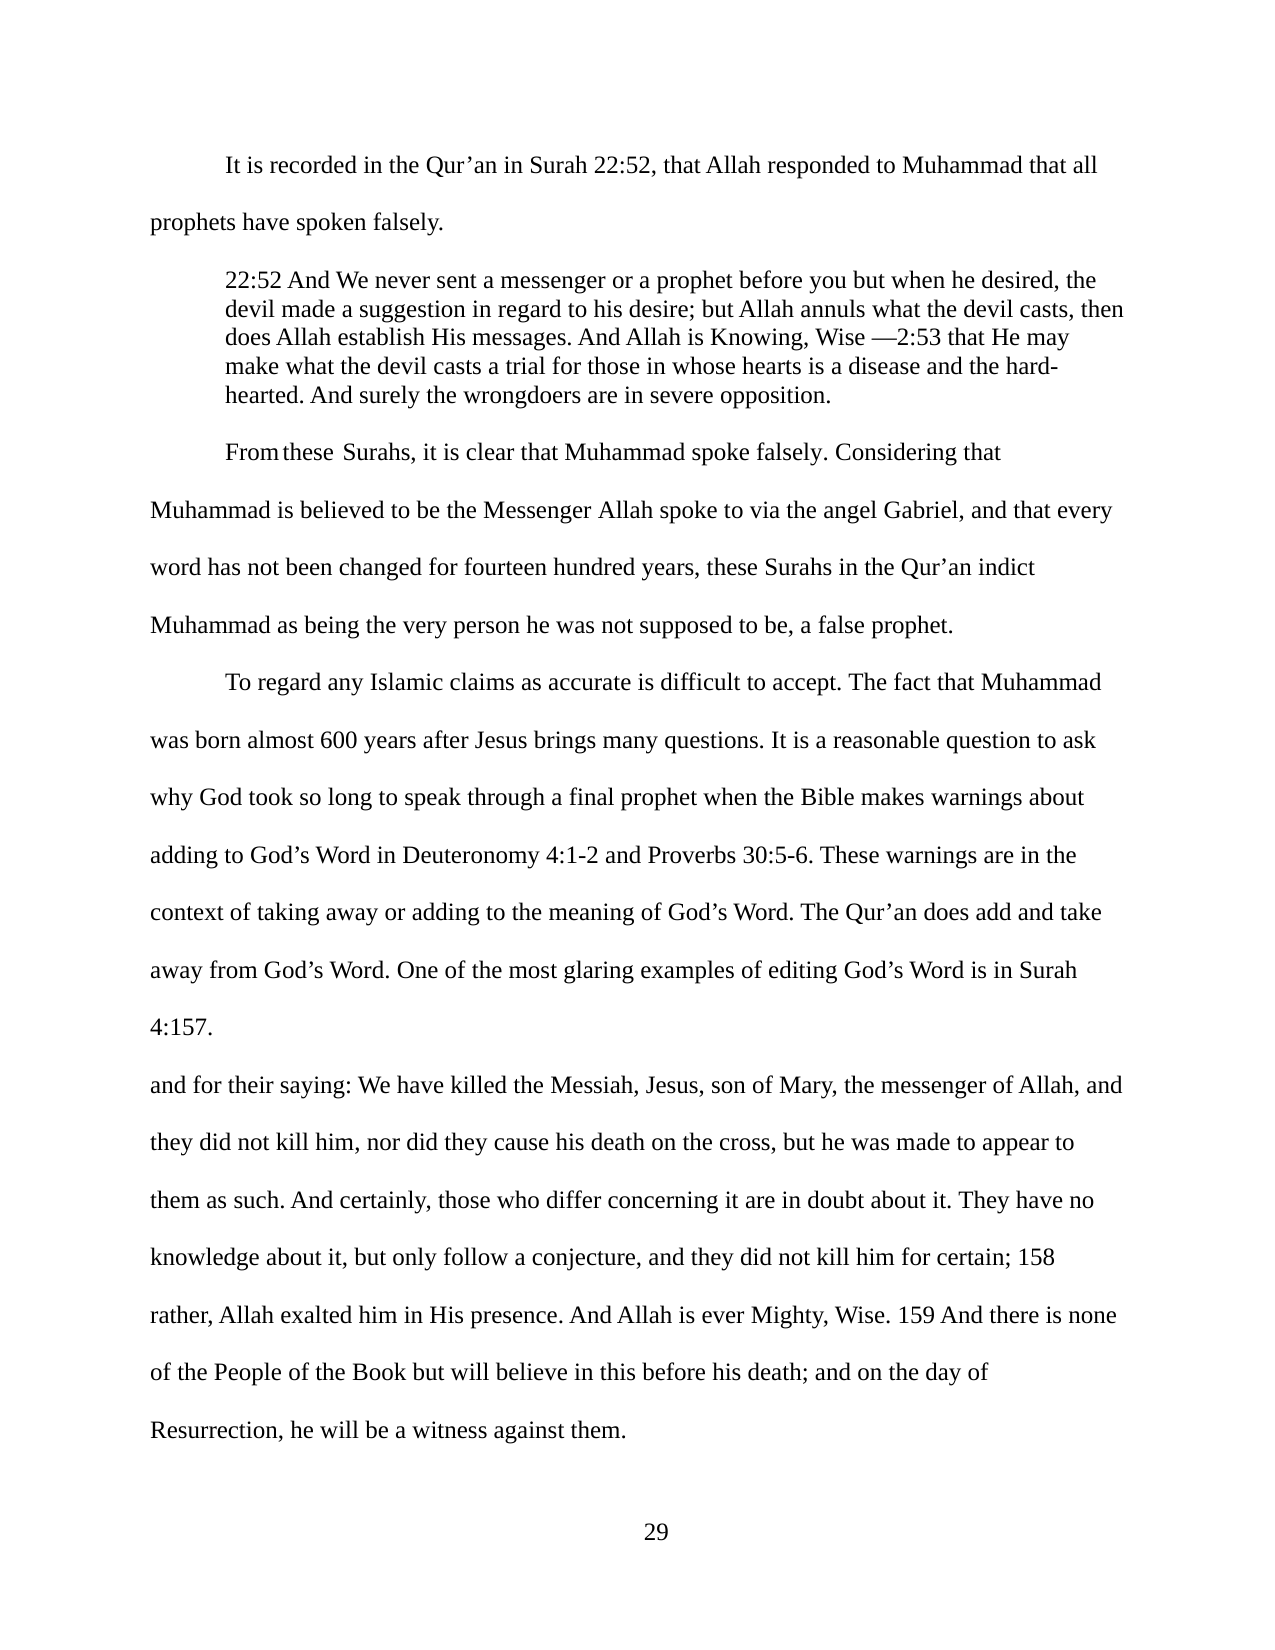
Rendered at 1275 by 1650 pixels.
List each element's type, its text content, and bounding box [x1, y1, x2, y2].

text To regard any Islamic claims as accurate is difficult to accept. The fact that Muhammad was born almost 600 years after Jesus brings many questions. It is a reasonable question to ask why God took so long to speak through a final prophet when the Bible makes warnings about adding to God’s Word in Deuteronomy 4:1-2 and Proverbs 30:5-6. These warnings are in the context of taking away or adding to the meaning of God’s Word. The Qur’an does add and take away from God’s Word. One of the most glaring examples of editing God’s Word is in Surah 4:157. [150, 667, 1125, 1041]
text and for their saying: We have killed the Messiah, Jesus, son of Mary, the messenger of Allah, and they did not kill him, nor did they cause his death on the cross, but he was made to appear to them as such. And certainly, those who differ concerning it are in doubt about it. They have no knowledge about it, but only follow a conjecture, and they did not kill him for certain; 158 rather, Allah exalted him in His presence. And Allah is ever Mighty, Wise. 159 And there is none of the People of the Book but will believe in this before his death; and on the day of Resurrection, he will be a witness against them. [150, 1070, 1125, 1444]
text It is recorded in the Qur’an in Surah 22:52, that Allah responded to Muhammad that all prophets have spoken falsely. [150, 150, 1125, 236]
text 22:52 And We never sent a messenger or a prophet before you but when he desired, the devil made a suggestion in regard to his desire; but Allah annuls what the devil casts, then does Allah establish His messages. And Allah is Knowing, Wise —2:53 that He may make what the devil casts a trial for those in whose hearts is a disease and the hard-hearted. And surely the wrongdoers are in severe opposition. [225, 265, 1125, 409]
text From these Surahs, it is clear that Muhammad spoke falsely. Considering that Muhammad is believed to be the Messenger Allah spoke to via the angel Gabriel, and that every word has not been changed for fourteen hundred years, these Surahs in the Qur’an indict Muhammad as being the very person he was not supposed to be, a false prophet. [150, 437, 1125, 639]
